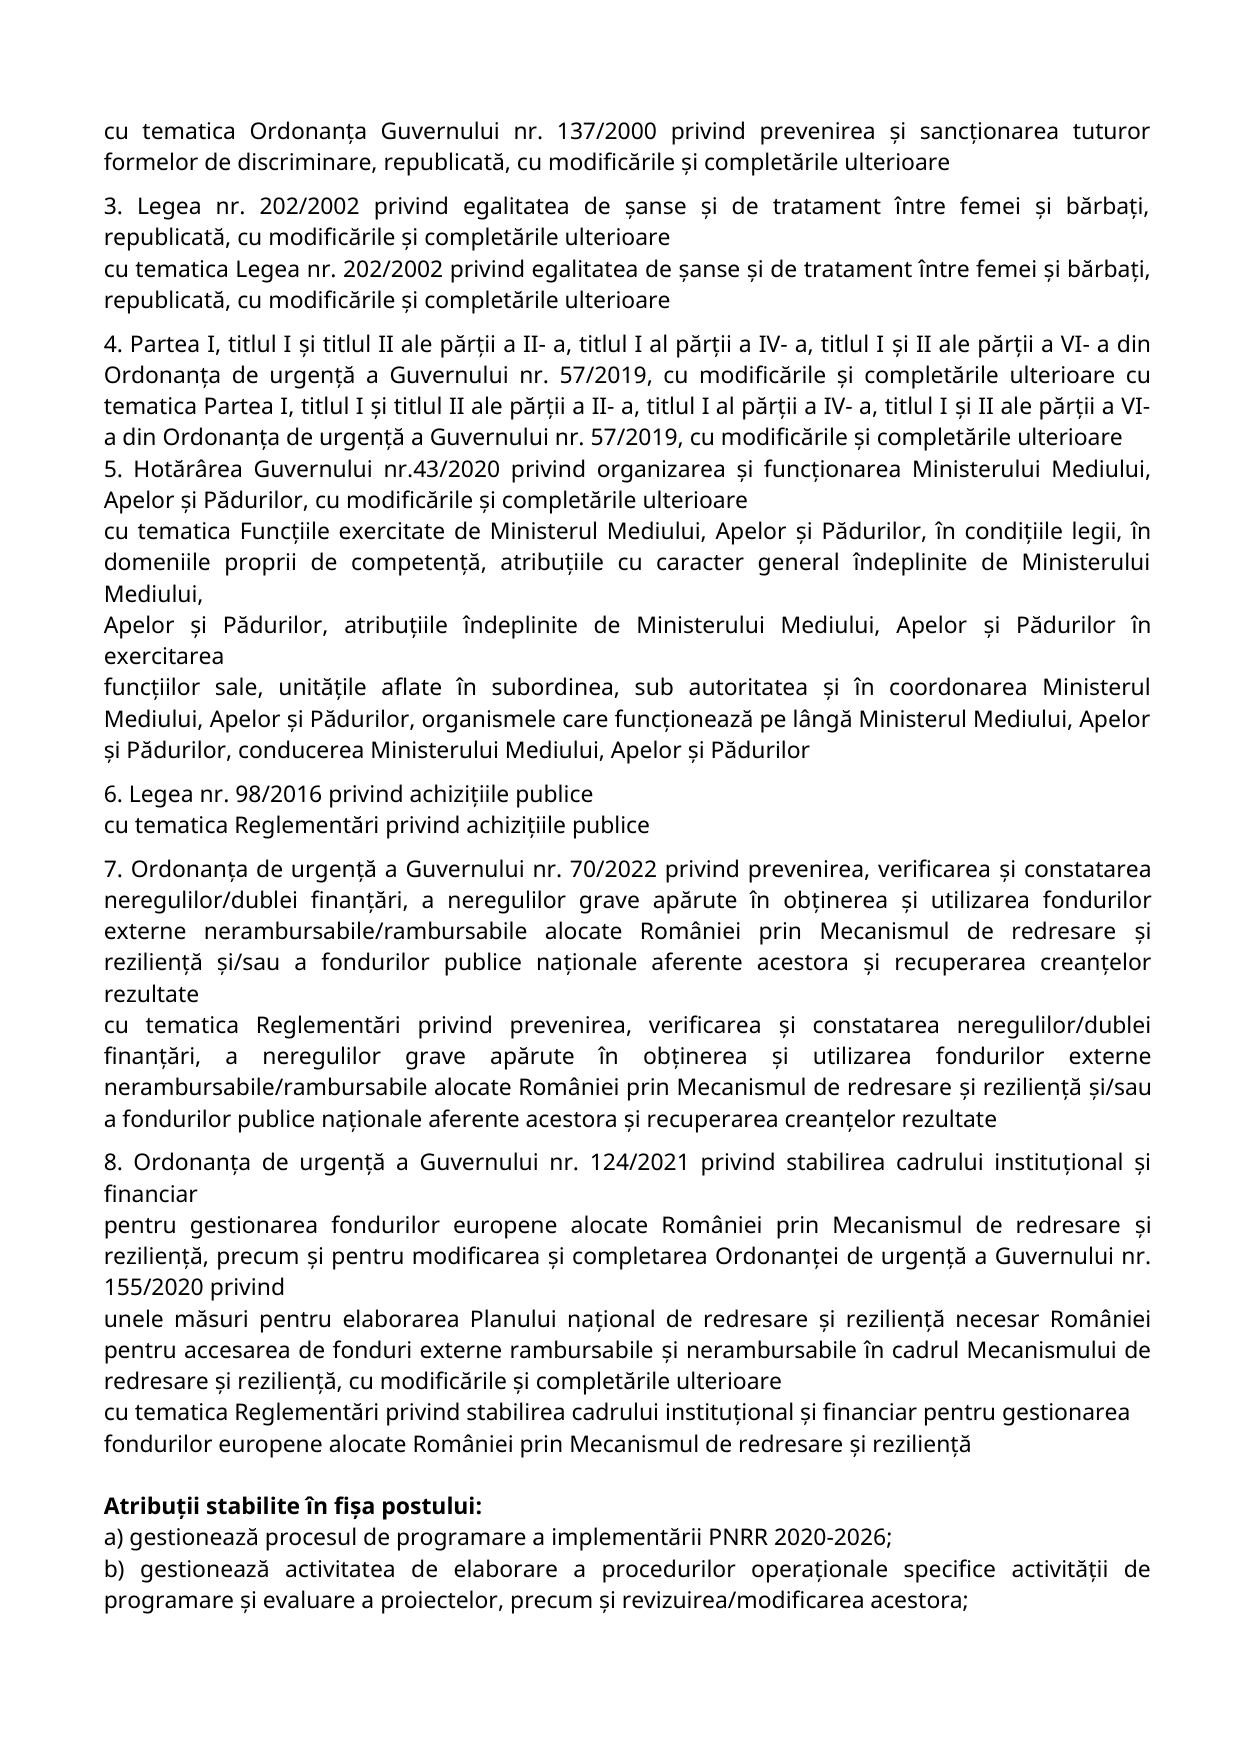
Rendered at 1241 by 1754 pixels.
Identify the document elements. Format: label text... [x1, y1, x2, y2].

text 8. Ordonanţa de urgenţă a Guvernului nr. 124/2021 privind stabilirea cadrului instituţional şi financiar [103, 1146, 1152, 1209]
text fondurilor europene alocate României prin Mecanismul de redresare şi rezilienţă [103, 1428, 1152, 1459]
text cu tematica Reglementări privind prevenirea, verificarea şi constatarea neregulilor/dublei finanţări, a neregulilor grave apărute în obţinerea şi utilizarea fondurilor externe nerambursabile/rambursabile alocate României prin Mecanismul de redresare şi rezilienţă şi/sau a fondurilor publice naţionale aferente acestora şi recuperarea creanţelor rezultate [103, 1009, 1152, 1134]
text 6. Legea nr. 98/2016 privind achiziţiile publice [103, 778, 1152, 809]
text Apelor și Pădurilor, atribuțiile îndeplinite de Ministerului Mediului, Apelor şi Pădurilor în exercitarea [103, 609, 1152, 671]
text 3. Legea nr. 202/2002 privind egalitatea de șanse și de tratament între femei și bărbați, republicată, cu modificările și completările ulterioare [103, 190, 1152, 253]
text cu tematica Reglementări privind stabilirea cadrului instituţional şi financiar pentru gestionarea [103, 1396, 1152, 1428]
text 5. Hotărârea Guvernului nr.43/2020 privind organizarea și funcționarea Ministerului Mediului, Apelor și Pădurilor, cu modificările și completările ulterioare [103, 453, 1152, 515]
text funcțiilor sale, unitățile aflate în subordinea, sub autoritatea și în coordonarea Ministerul Mediului, Apelor și Pădurilor, organismele care funcționează pe lângă Ministerul Mediului, Apelor și Pădurilor, conducerea Ministerului Mediului, Apelor și Pădurilor [103, 671, 1152, 765]
text b) gestionează activitatea de elaborare a procedurilor operaționale specifice activității de programare și evaluare a proiectelor, precum și revizuirea/modificarea acestora; [103, 1553, 1152, 1615]
text 4. Partea I, titlul I şi titlul II ale părții a II- a, titlul I al părții a IV- a, titlul I şi II ale părţii a VI- a din Ordonanța de urgență a Guvernului nr. 57/2019, cu modificările și completările ulterioare cu tematica Partea I, titlul I şi titlul II ale părții a II- a, titlul I al părții a IV- a, titlul I şi II ale părţii a VI- a din Ordonanța de urgență a Guvernului nr. 57/2019, cu modificările și completările ulterioare [103, 328, 1152, 453]
text unele măsuri pentru elaborarea Planului naţional de redresare şi rezilienţă necesar României pentru accesarea de fonduri externe rambursabile şi nerambursabile în cadrul Mecanismului de redresare şi rezilienţă, cu modificările și completările ulterioare [103, 1303, 1152, 1396]
text cu tematica Legea nr. 202/2002 privind egalitatea de șanse și de tratament între femei și bărbați, republicată, cu modificările și completările ulterioare [103, 253, 1152, 315]
text cu tematica Reglementări privind achizițiile publice [103, 809, 1152, 840]
text pentru gestionarea fondurilor europene alocate României prin Mecanismul de redresare şi rezilienţă, precum şi pentru modificarea şi completarea Ordonanţei de urgenţă a Guvernului nr. 155/2020 privind [103, 1209, 1152, 1303]
text 7. Ordonanţa de urgenţă a Guvernului nr. 70/2022 privind prevenirea, verificarea şi constatarea neregulilor/dublei finanţări, a neregulilor grave apărute în obţinerea şi utilizarea fondurilor externe nerambursabile/rambursabile alocate României prin Mecanismul de redresare şi rezilienţă şi/sau a fondurilor publice naţionale aferente acestora şi recuperarea creanţelor rezultate [103, 853, 1152, 1009]
text cu tematica Ordonanța Guvernului nr. 137/2000 privind prevenirea și sancționarea tuturor formelor de discriminare, republicată, cu modificările și completările ulterioare [103, 115, 1152, 178]
text Atribuţii stabilite în fişa postului: [103, 1490, 1152, 1521]
text cu tematica Funcțiile exercitate de Ministerul Mediului, Apelor şi Pădurilor, în condiţiile legii, în domeniile proprii de competență, atribuțiile cu caracter general îndeplinite de Ministerului Mediului, [103, 515, 1152, 609]
text a) gestionează procesul de programare a implementării PNRR 2020-2026; [103, 1521, 1152, 1553]
